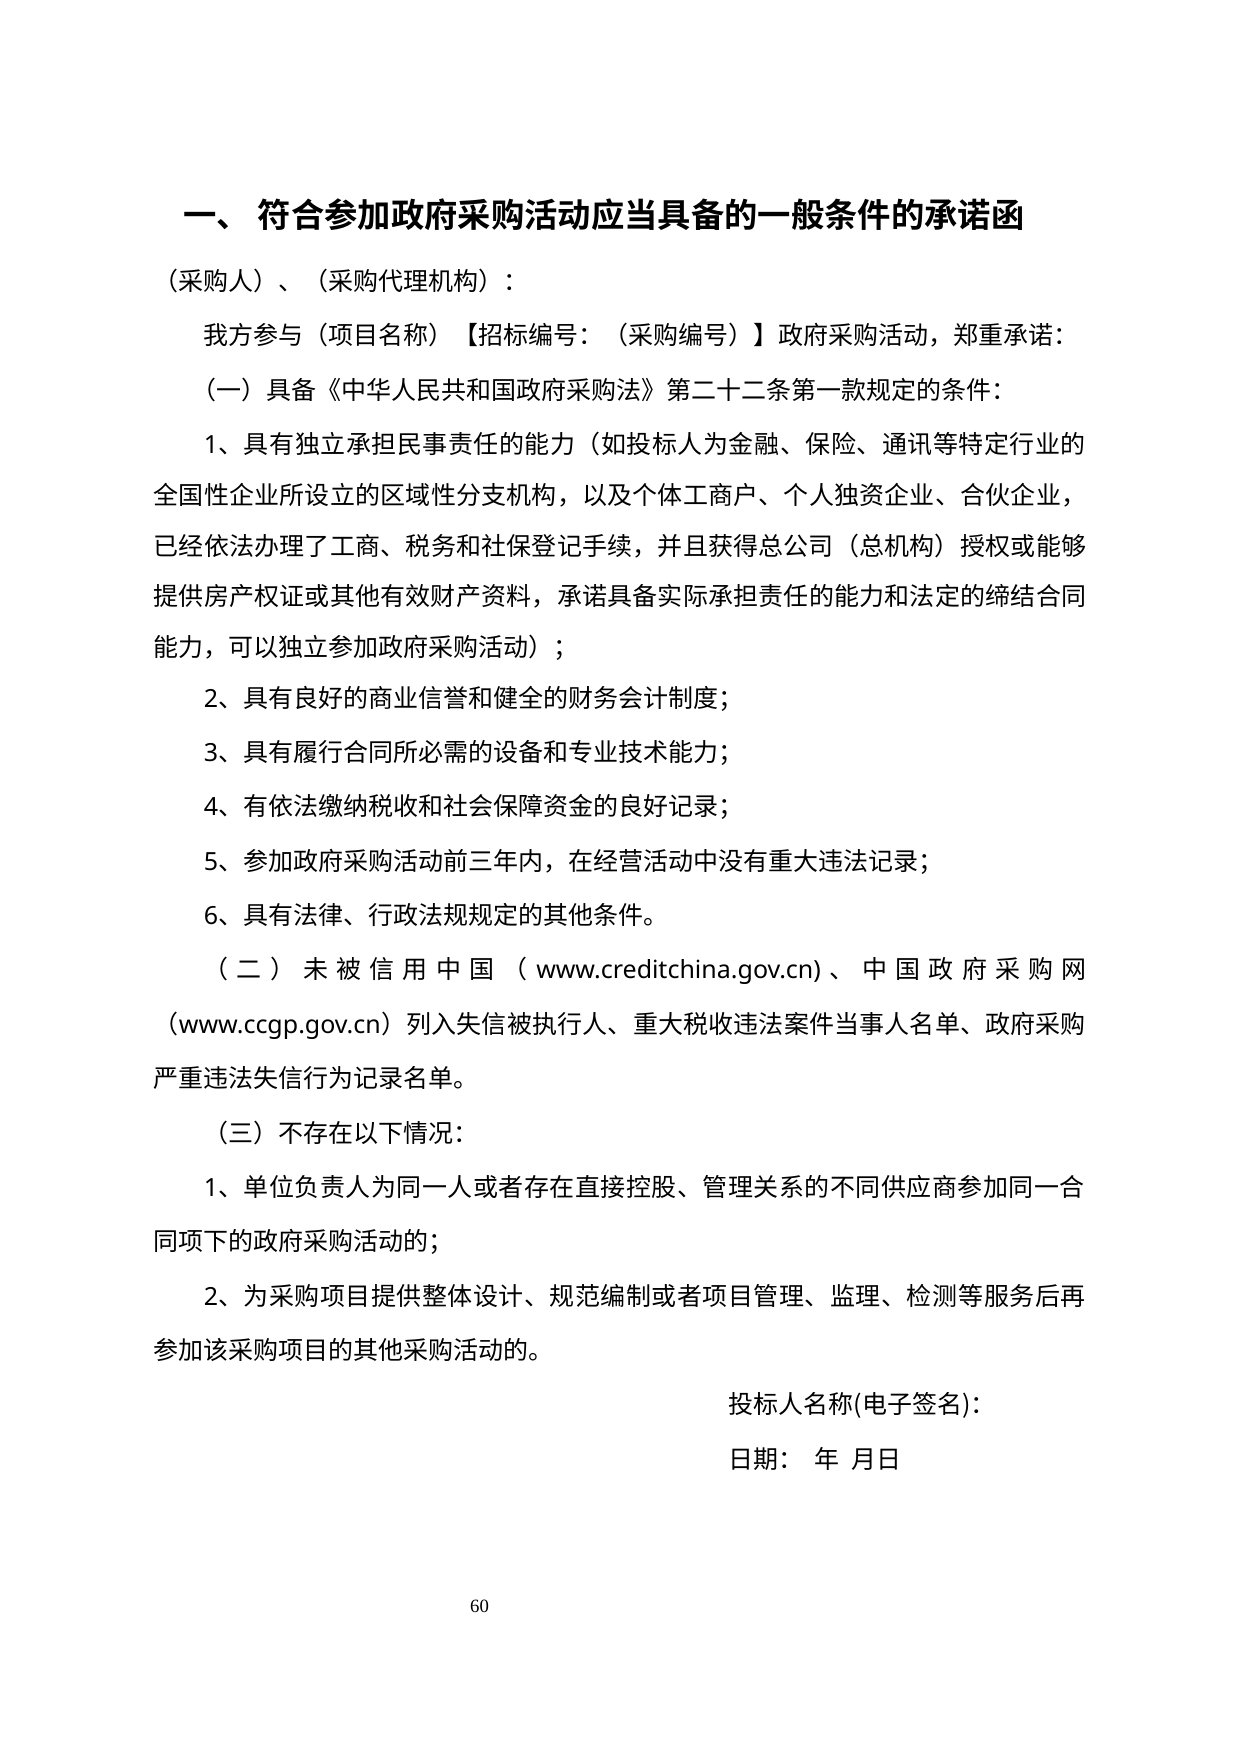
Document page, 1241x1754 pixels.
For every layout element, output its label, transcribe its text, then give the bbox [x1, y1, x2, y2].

text 我方参与（项目名称）【招标编号：（采购编号）】政府采购活动，郑重承诺： [153, 316, 1087, 352]
text （三）不存在以下情况： [153, 1113, 1087, 1149]
text 4、有依法缴纳税收和社会保障资金的良好记录； [153, 787, 1087, 823]
text （采购人）、（采购代理机构）： [153, 261, 1087, 298]
text 3、具有履行合同所必需的设备和专业技术能力； [153, 732, 1087, 769]
text （二）未被信用中国（www.creditchina.gov.cn)、中国政府采购网（www.ccgp.gov.cn）列入失信被执行人、重大税收违法案件当事人名单、政府采购严重违法失信行为记录名单。 [153, 950, 1087, 1095]
text 1、具有独立承担民事责任的能力（如投标人为金融、保险、通讯等特定行业的全国性企业所设立的区域性分支机构，以及个体工商户、个人独资企业、合伙企业，已经依法办理了工商、税务和社保登记手续，并且获得总公司（总机构）授权或能够提供房产权证或其他有效财产资料，承诺具备实际承担责任的能力和法定的缔结合同能力，可以独立参加政府采购活动）； [153, 424, 1087, 664]
text 日期： 年 月日 [153, 1439, 1087, 1476]
text 2、具有良好的商业信誉和健全的财务会计制度； [153, 678, 1087, 714]
text 1、单位负责人为同一人或者存在直接控股、管理关系的不同供应商参加同一合同项下的政府采购活动的； [153, 1167, 1087, 1258]
text 6、具有法律、行政法规规定的其他条件。 [153, 896, 1087, 932]
text 5、参加政府采购活动前三年内，在经营活动中没有重大违法记录； [153, 841, 1087, 877]
text 2、为采购项目提供整体设计、规范编制或者项目管理、监理、检测等服务后再参加该采购项目的其他采购活动的。 [153, 1276, 1087, 1367]
text （一）具备《中华人民共和国政府采购法》第二十二条第一款规定的条件： [153, 370, 1087, 406]
text 一、 符合参加政府采购活动应当具备的一般条件的承诺函 [153, 189, 1037, 237]
text 投标人名称(电子签名)： [153, 1385, 1087, 1421]
